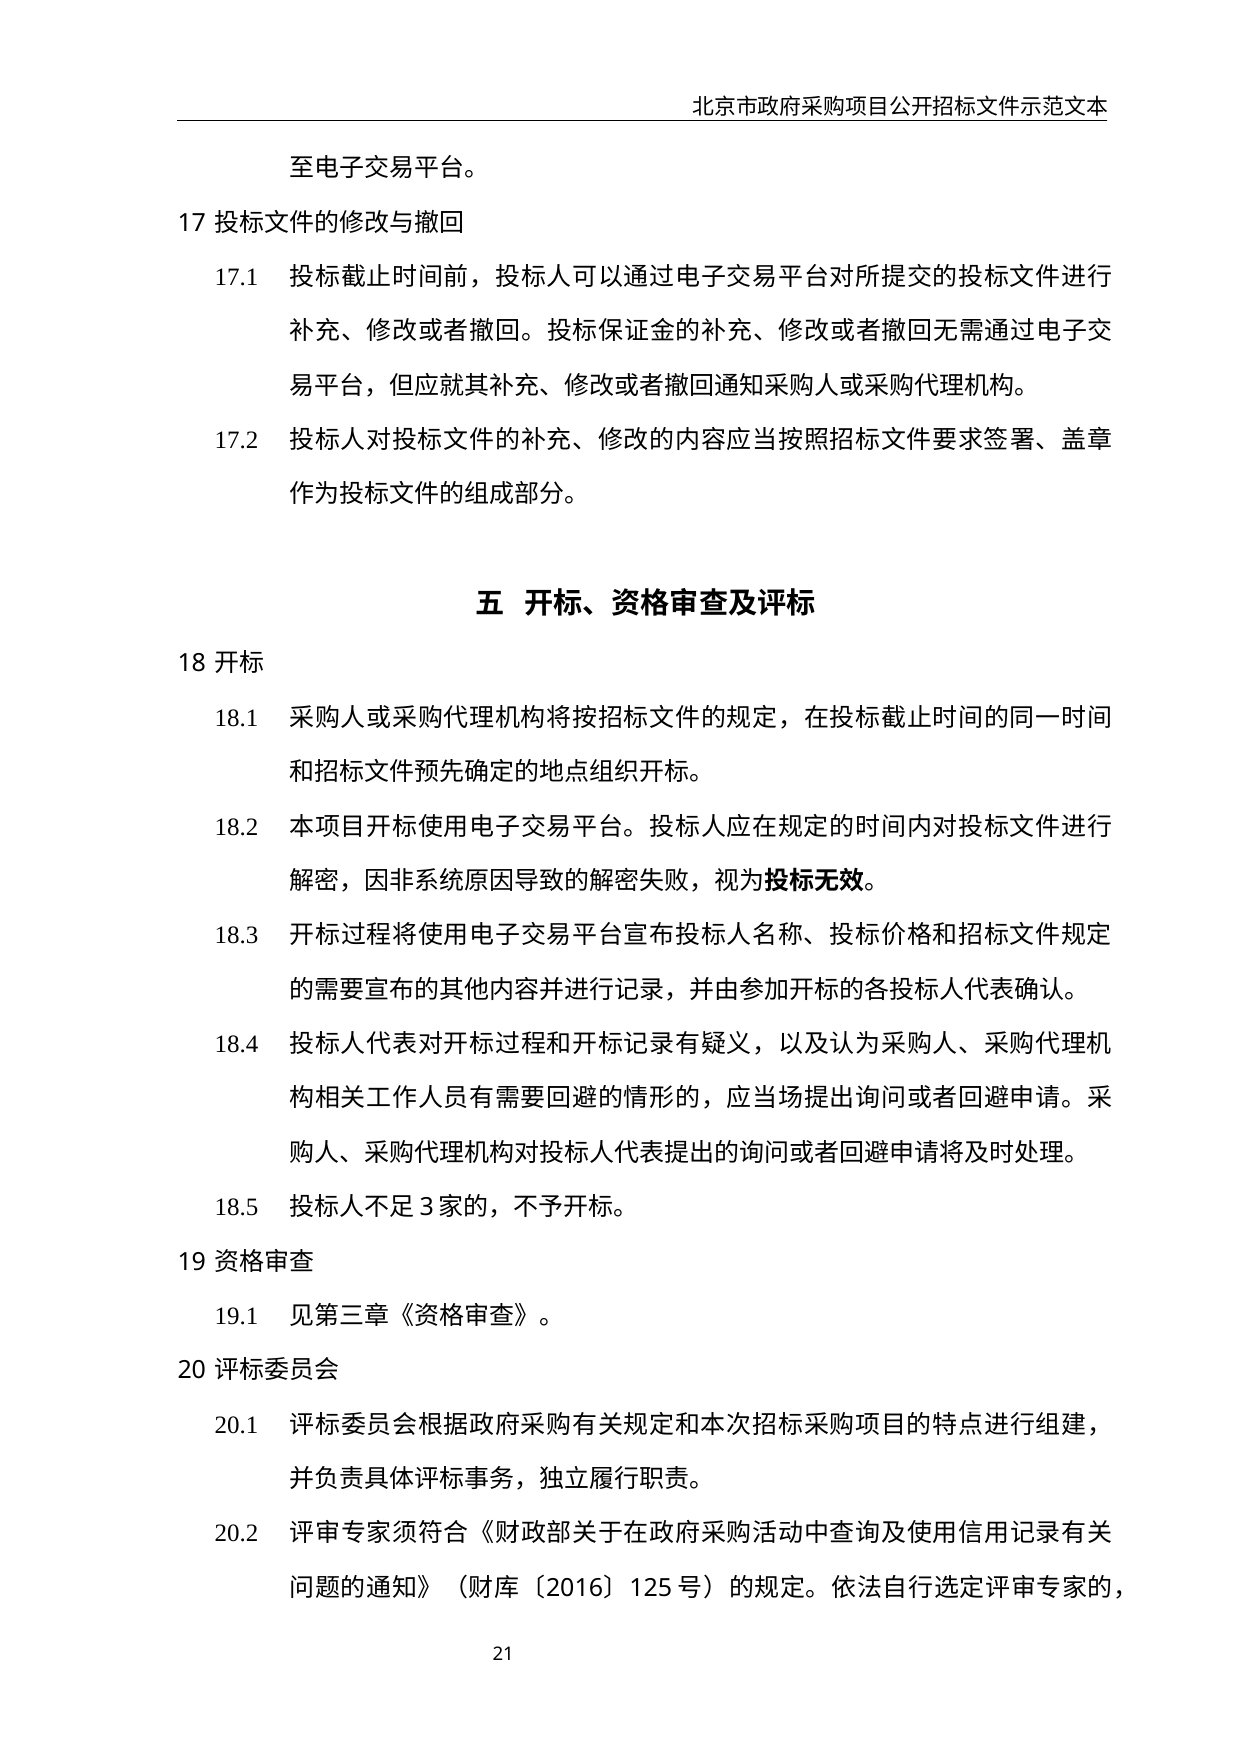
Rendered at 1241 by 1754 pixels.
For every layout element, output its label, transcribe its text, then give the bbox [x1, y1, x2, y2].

list 见第三章《资格审查》。 [214, 1295, 1113, 1332]
subtitle 五 开标、资格审查及评标 [177, 579, 1113, 622]
list 资格审查 [177, 1241, 1113, 1277]
list 评标委员会根据政府采购有关规定和本次招标采购项目的特点进行组建，并负责具体评标事务，独立履行职责。 [214, 1404, 1113, 1495]
list 投标人不足3家的，不予开标。 [214, 1187, 1113, 1223]
list 本项目开标使用电子交易平台。投标人应在规定的时间内对投标文件进行解密，因非系统原因导致的解密失败，视为投标无效。 [214, 806, 1113, 897]
list 投标截止时间前，投标人可以通过电子交易平台对所提交的投标文件进行补充、修改或者撤回。投标保证金的补充、修改或者撤回无需通过电子交易平台，但应就其补充、修改或者撤回通知采购人或采购代理机构。 [214, 256, 1113, 401]
list 开标过程将使用电子交易平台宣布投标人名称、投标价格和招标文件规定的需要宣布的其他内容并进行记录，并由参加开标的各投标人代表确认。 [214, 915, 1113, 1005]
list 投标文件的修改与撤回 [177, 202, 1113, 238]
list 投标人对投标文件的补充、修改的内容应当按照招标文件要求签署、盖章，作为投标文件的组成部分。 [214, 419, 1113, 510]
list 开标 [177, 643, 1113, 679]
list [214, 1513, 1113, 1603]
list 评标委员会 [177, 1350, 1113, 1386]
list 投标人代表对开标过程和开标记录有疑义，以及认为采购人、采购代理机构相关工作人员有需要回避的情形的，应当场提出询问或者回避申请。采购人、采购代理机构对投标人代表提出的询问或者回避申请将及时处理。 [214, 1023, 1113, 1168]
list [214, 148, 1113, 184]
list 采购人或采购代理机构将按招标文件的规定，在投标截止时间的同一时间和招标文件预先确定的地点组织开标。 [214, 697, 1113, 788]
